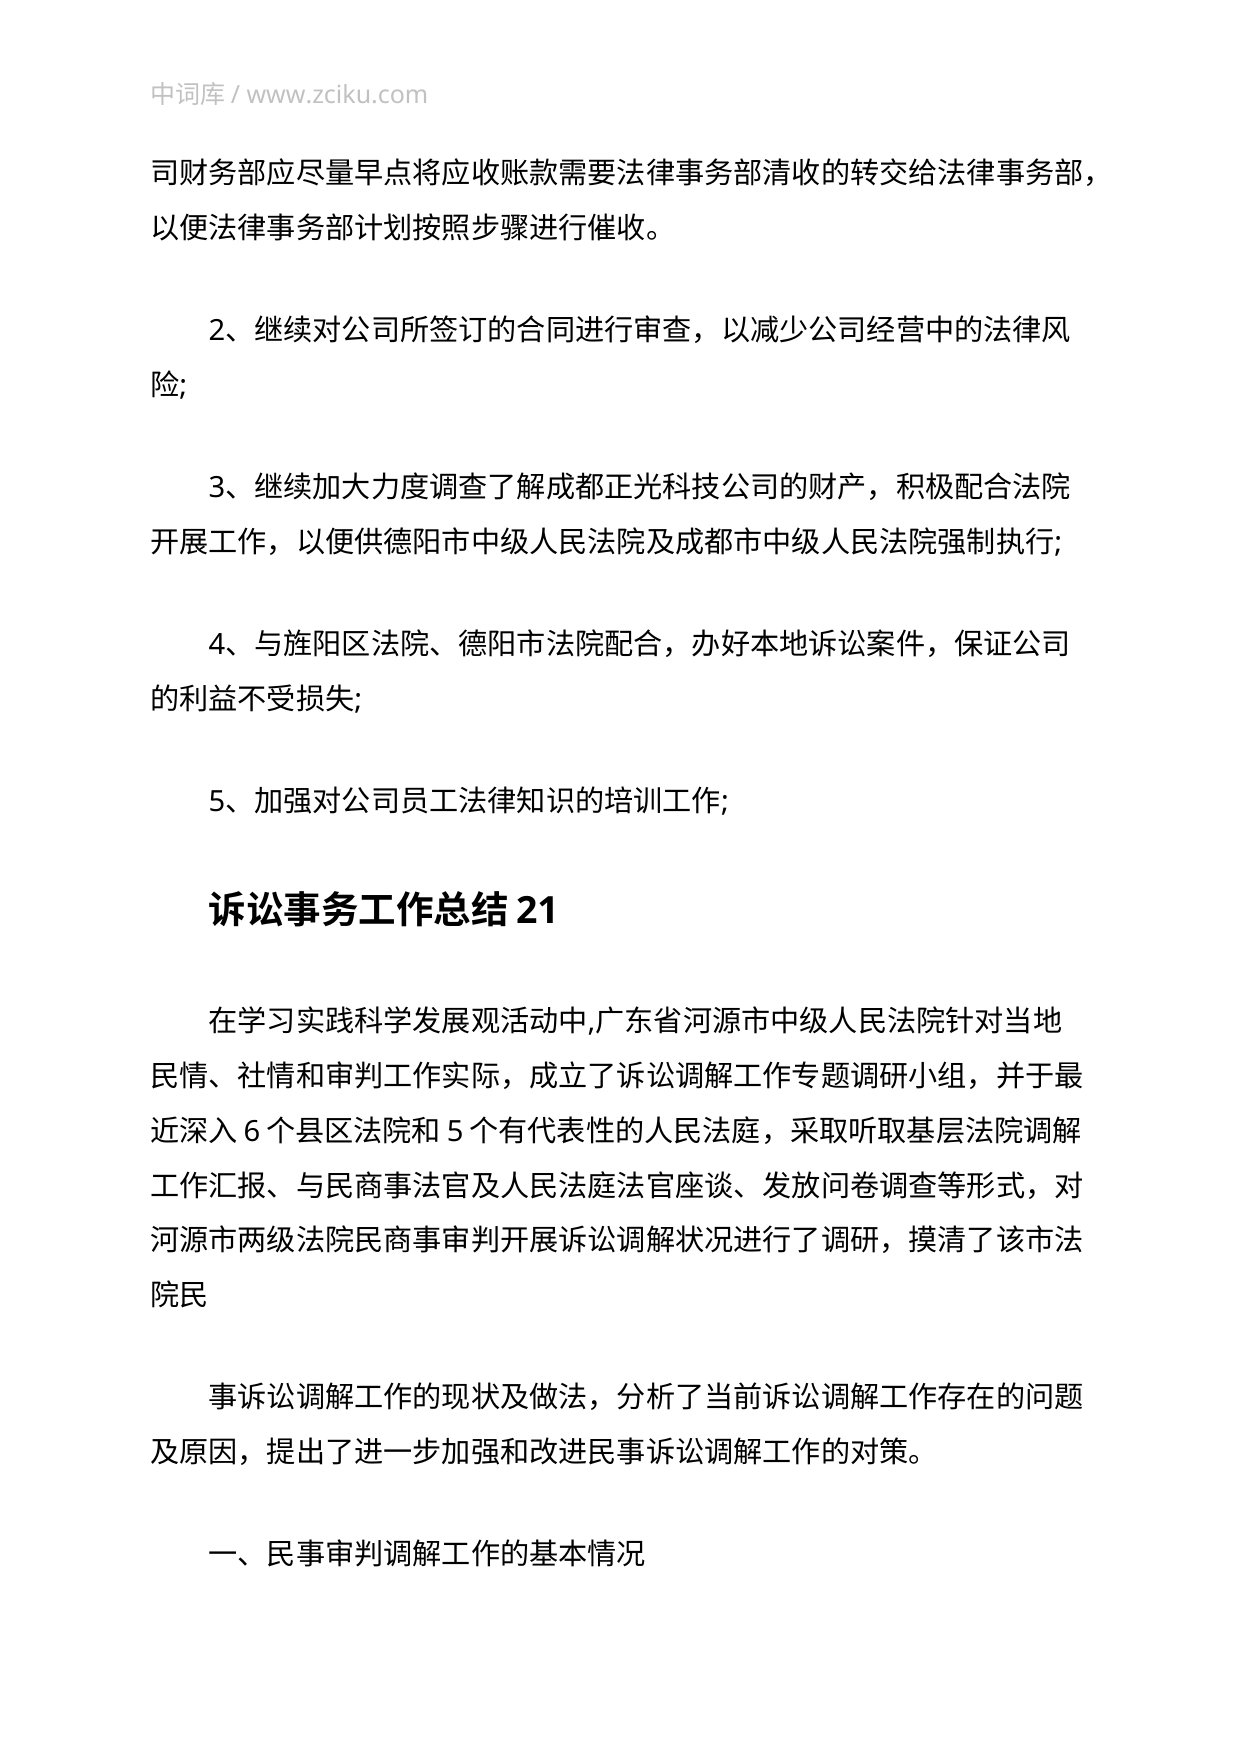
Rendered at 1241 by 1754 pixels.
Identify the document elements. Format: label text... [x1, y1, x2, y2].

text 一、民事审判调解工作的基本情况 [150, 1530, 1090, 1573]
text 诉讼事务工作总结21 [150, 879, 1090, 934]
text 2、继续对公司所签订的合同进行审查，以减少公司经营中的法律风险; [150, 307, 1090, 404]
text 在学习实践科学发展观活动中,广东省河源市中级人民法院针对当地民情、社情和审判工作实际，成立了诉讼调解工作专题调研小组，并于最近深入6个县区法院和5个有代表性的人民法庭，采取听取基层法院调解工作汇报、与民商事法官及人民法庭法官座谈、发放问卷调查等形式，对河源市两级法院民商事审判开展诉讼调解状况进行了调研，摸清了该市法院民 [150, 997, 1090, 1314]
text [150, 150, 1090, 247]
text 事诉讼调解工作的现状及做法，分析了当前诉讼调解工作存在的问题及原因，提出了进一步加强和改进民事诉讼调解工作的对策。 [150, 1374, 1090, 1471]
text 3、继续加大力度调查了解成都正光科技公司的财产，积极配合法院开展工作，以便供德阳市中级人民法院及成都市中级人民法院强制执行; [150, 464, 1090, 561]
text 5、加强对公司员工法律知识的培训工作; [150, 778, 1090, 820]
text 4、与旌阳区法院、德阳市法院配合，办好本地诉讼案件，保证公司的利益不受损失; [150, 621, 1090, 718]
